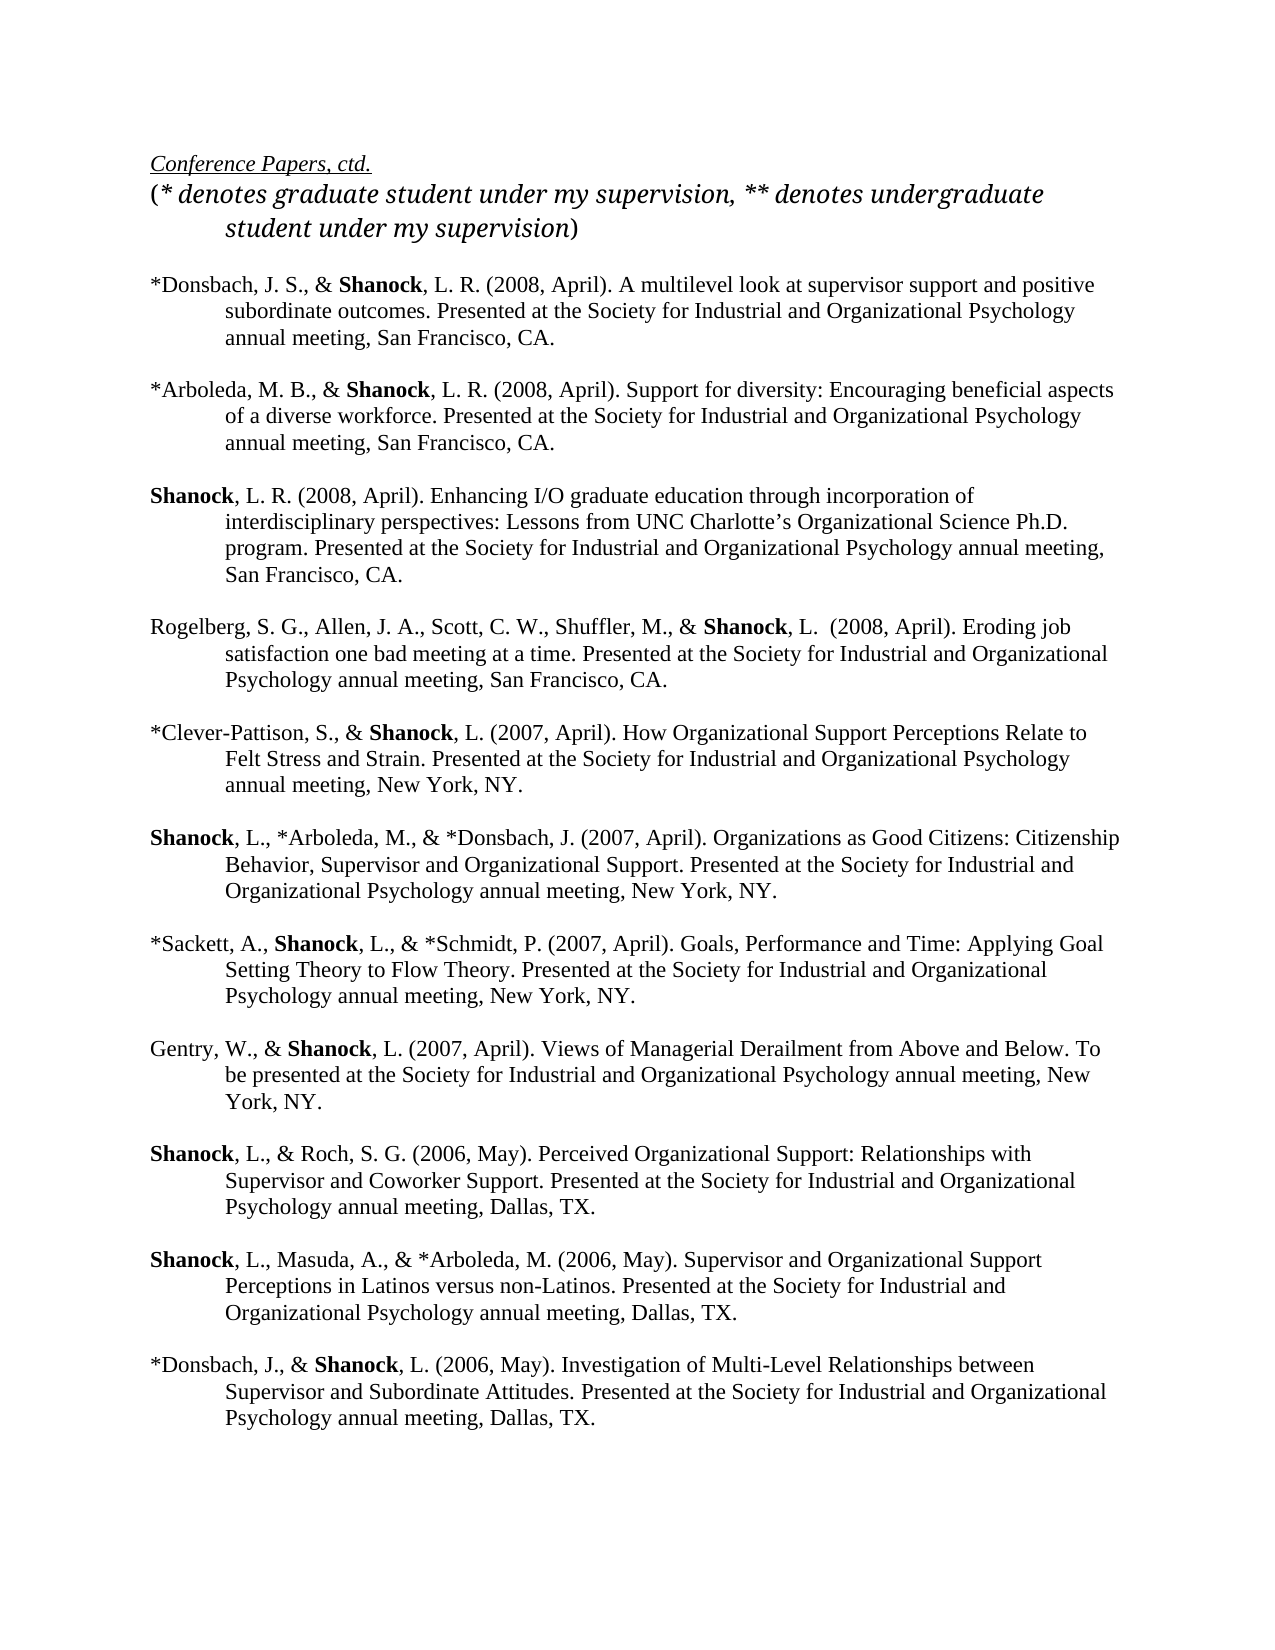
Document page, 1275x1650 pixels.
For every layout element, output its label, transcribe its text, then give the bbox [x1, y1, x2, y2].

text Shanock, L., *Arboleda, M., & *Donsbach, J. (2007, April). Organizations as Good Citizens: Citizenship Behavior, Supervisor and Organizational Support. Presented at the Society for Industrial and Organizational Psychology annual meeting, New York, NY. [150, 824, 1125, 903]
text Rogelberg, S. G., Allen, J. A., Scott, C. W., Shuffler, M., & Shanock, L. (2008, April). Eroding job satisfaction one bad meeting at a time. Presented at the Society for Industrial and Organizational Psychology annual meeting, San Francisco, CA. [150, 613, 1125, 692]
text *Clever-Pattison, S., & Shanock, L. (2007, April). How Organizational Support Perceptions Relate to Felt Stress and Strain. Presented at the Society for Industrial and Organizational Psychology annual meeting, New York, NY. [150, 719, 1125, 798]
text *Sackett, A., Shanock, L., & *Schmidt, P. (2007, April). Goals, Performance and Time: Applying Goal Setting Theory to Flow Theory. Presented at the Society for Industrial and Organizational Psychology annual meeting, New York, NY. [150, 930, 1125, 1009]
text Conference Papers, ctd. [150, 150, 1125, 176]
text Shanock, L. R. (2008, April). Enhancing I/O graduate education through incorporation of interdisciplinary perspectives: Lessons from UNC Charlotte’s Organizational Science Ph.D. program. Presented at the Society for Industrial and Organizational Psychology annual meeting, San Francisco, CA. [150, 482, 1125, 587]
text Gentry, W., & Shanock, L. (2007, April). Views of Managerial Derailment from Above and Below. To be presented at the Society for Industrial and Organizational Psychology annual meeting, New York, NY. [150, 1035, 1125, 1114]
text *Arboleda, M. B., & Shanock, L. R. (2008, April). Support for diversity: Encouraging beneficial aspects of a diverse workforce. Presented at the Society for Industrial and Organizational Psychology annual meeting, San Francisco, CA. [150, 376, 1125, 455]
text Shanock, L., & Roch, S. G. (2006, May). Perceived Organizational Support: Relationships with Supervisor and Coworker Support. Presented at the Society for Industrial and Organizational Psychology annual meeting, Dallas, TX. [150, 1141, 1125, 1219]
text *Donsbach, J. S., & Shanock, L. R. (2008, April). A multilevel look at supervisor support and positive subordinate outcomes. Presented at the Society for Industrial and Organizational Psychology annual meeting, San Francisco, CA. [150, 271, 1125, 350]
text (* denotes graduate student under my supervision, ** denotes undergraduate student under my supervision) [150, 176, 1125, 244]
text Shanock, L., Masuda, A., & *Arboleda, M. (2006, May). Supervisor and Organizational Support Perceptions in Latinos versus non-Latinos. Presented at the Society for Industrial and Organizational Psychology annual meeting, Dallas, TX. [150, 1246, 1125, 1325]
text *Donsbach, J., & Shanock, L. (2006, May). Investigation of Multi-Level Relationships between Supervisor and Subordinate Attitudes. Presented at the Society for Industrial and Organizational Psychology annual meeting, Dallas, TX. [150, 1351, 1125, 1430]
